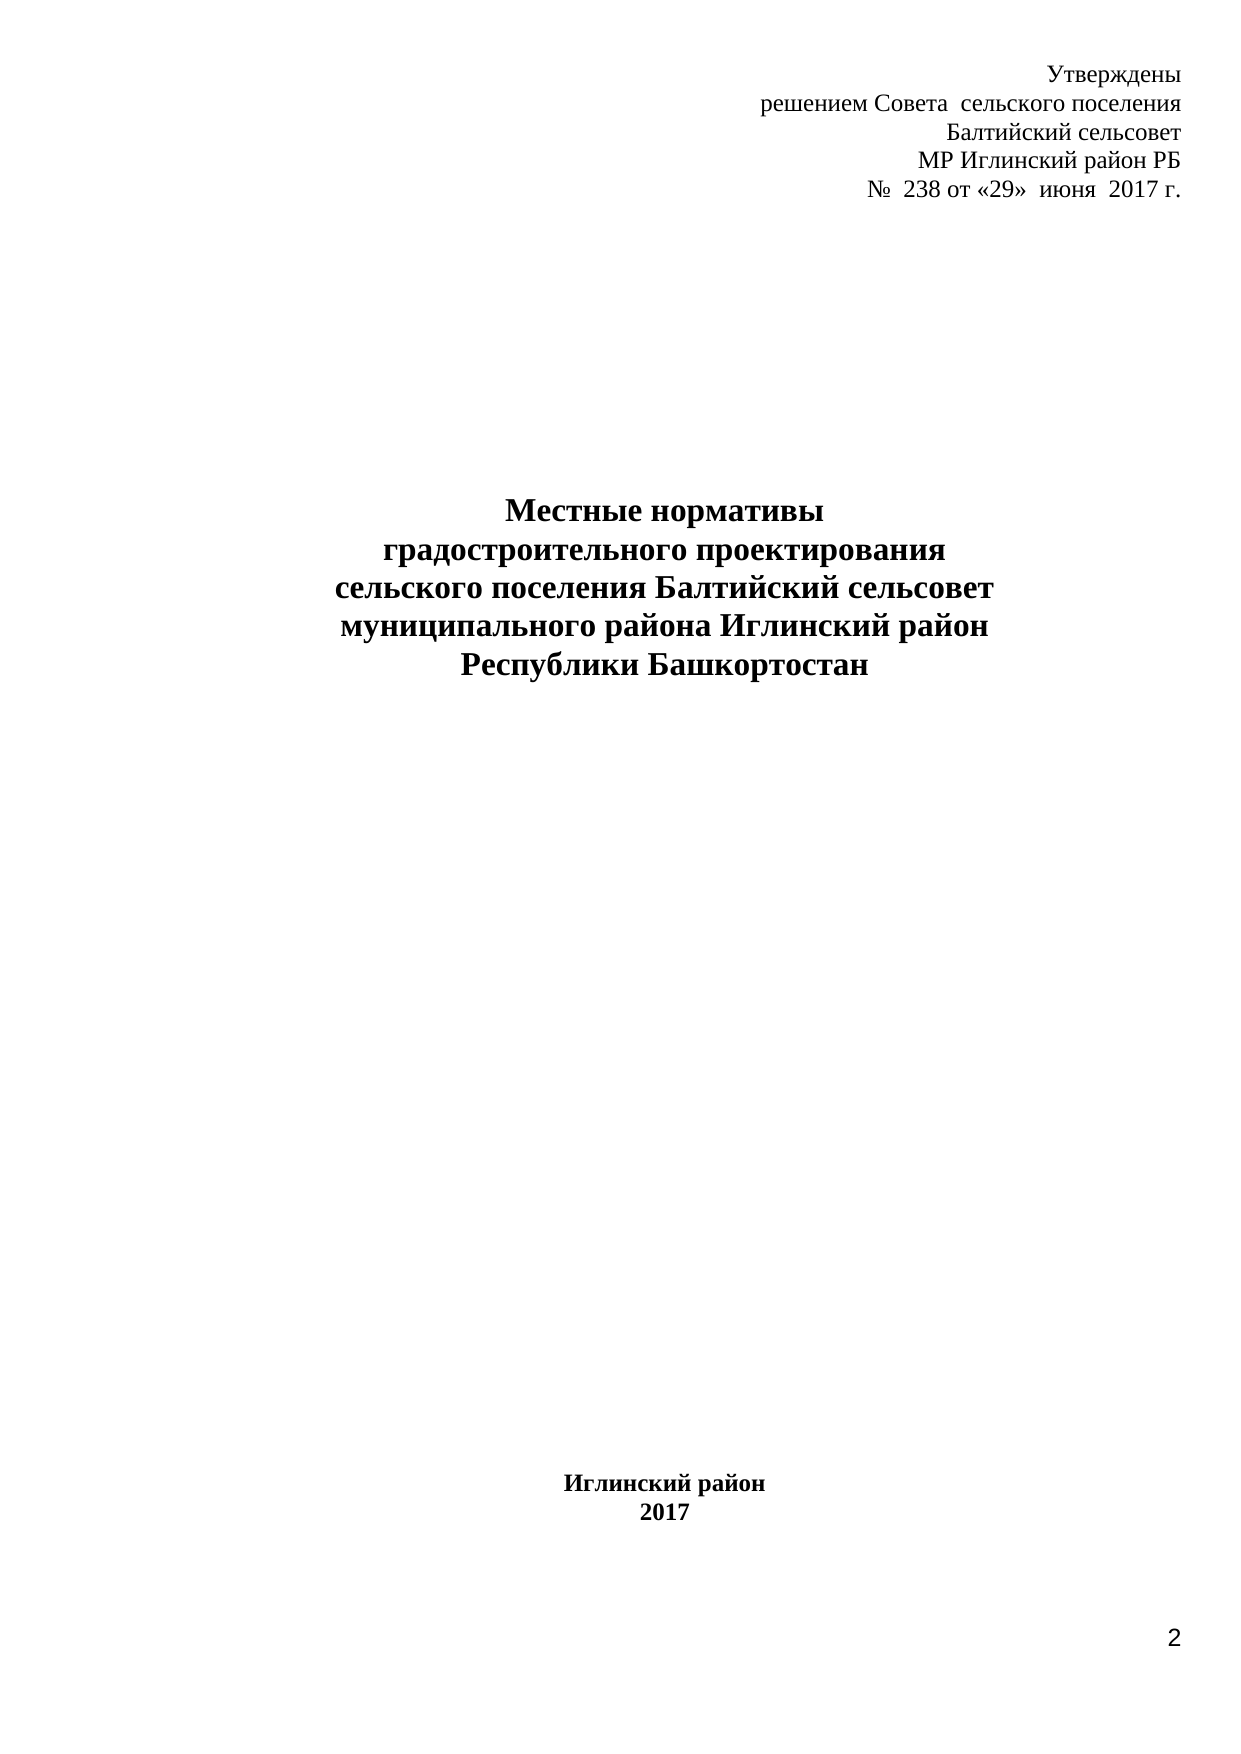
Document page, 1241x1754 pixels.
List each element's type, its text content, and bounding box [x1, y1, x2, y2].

text решением Совета сельского поселения [148, 88, 1181, 117]
text 2017 [148, 1497, 1181, 1525]
text № 238 от «29» июня 2017 г. [148, 174, 1181, 203]
text Утверждены [148, 59, 1181, 88]
text градостроительного проектирования [148, 529, 1181, 567]
text Местные нормативы [148, 490, 1181, 529]
text МР Иглинский район РБ [148, 145, 1181, 174]
text Республики Башкортостан [148, 644, 1181, 682]
text сельского поселения Балтийский сельсовет [148, 567, 1181, 605]
text Иглинский район [148, 1468, 1181, 1497]
text муниципального района Иглинский район [148, 605, 1181, 644]
text Балтийский сельсовет [148, 117, 1181, 145]
